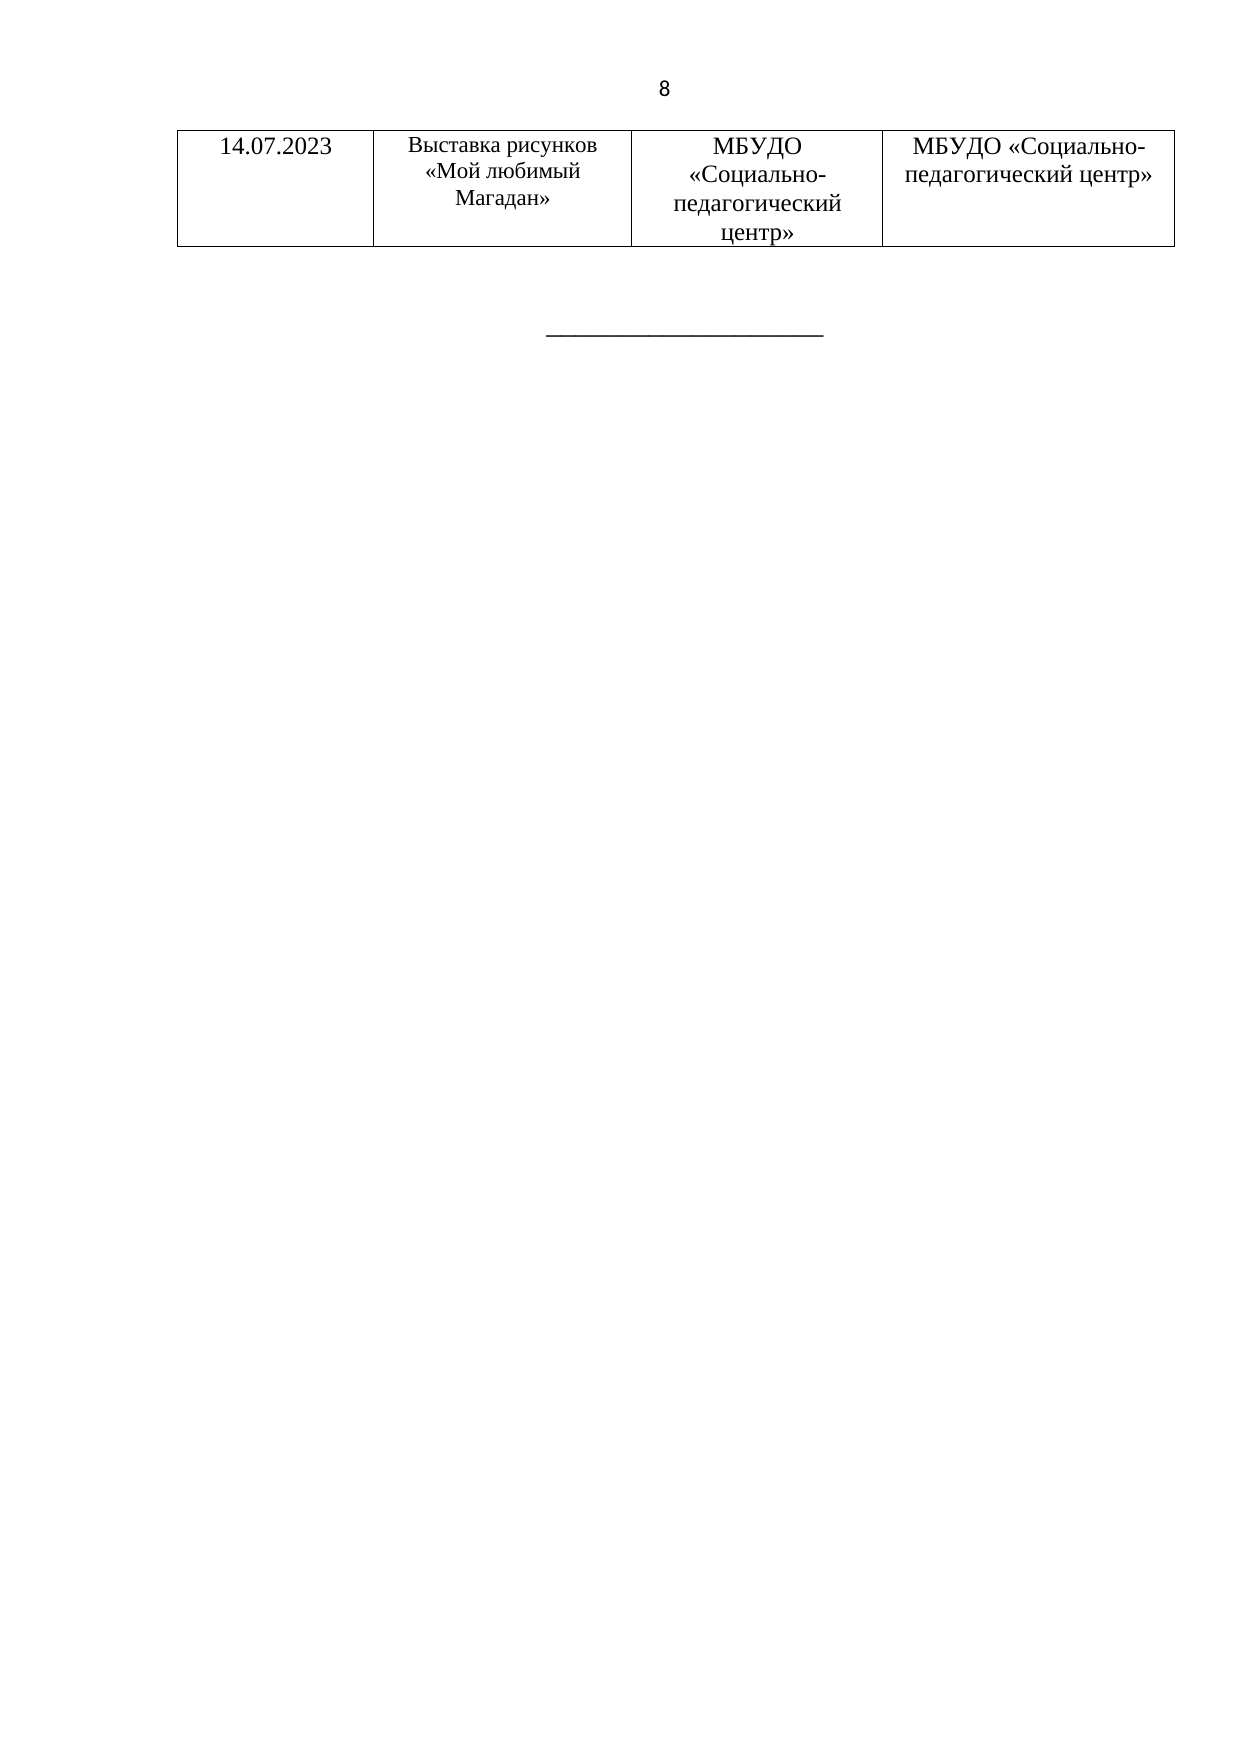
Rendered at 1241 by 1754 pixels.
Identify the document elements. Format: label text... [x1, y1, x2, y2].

text ___________________ [177, 306, 1152, 340]
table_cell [883, 131, 1174, 246]
table_cell 14.07.2023 [178, 131, 373, 246]
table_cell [632, 131, 882, 246]
table_cell Выставка рисунков «Мой любимый Магадан» [374, 131, 631, 246]
